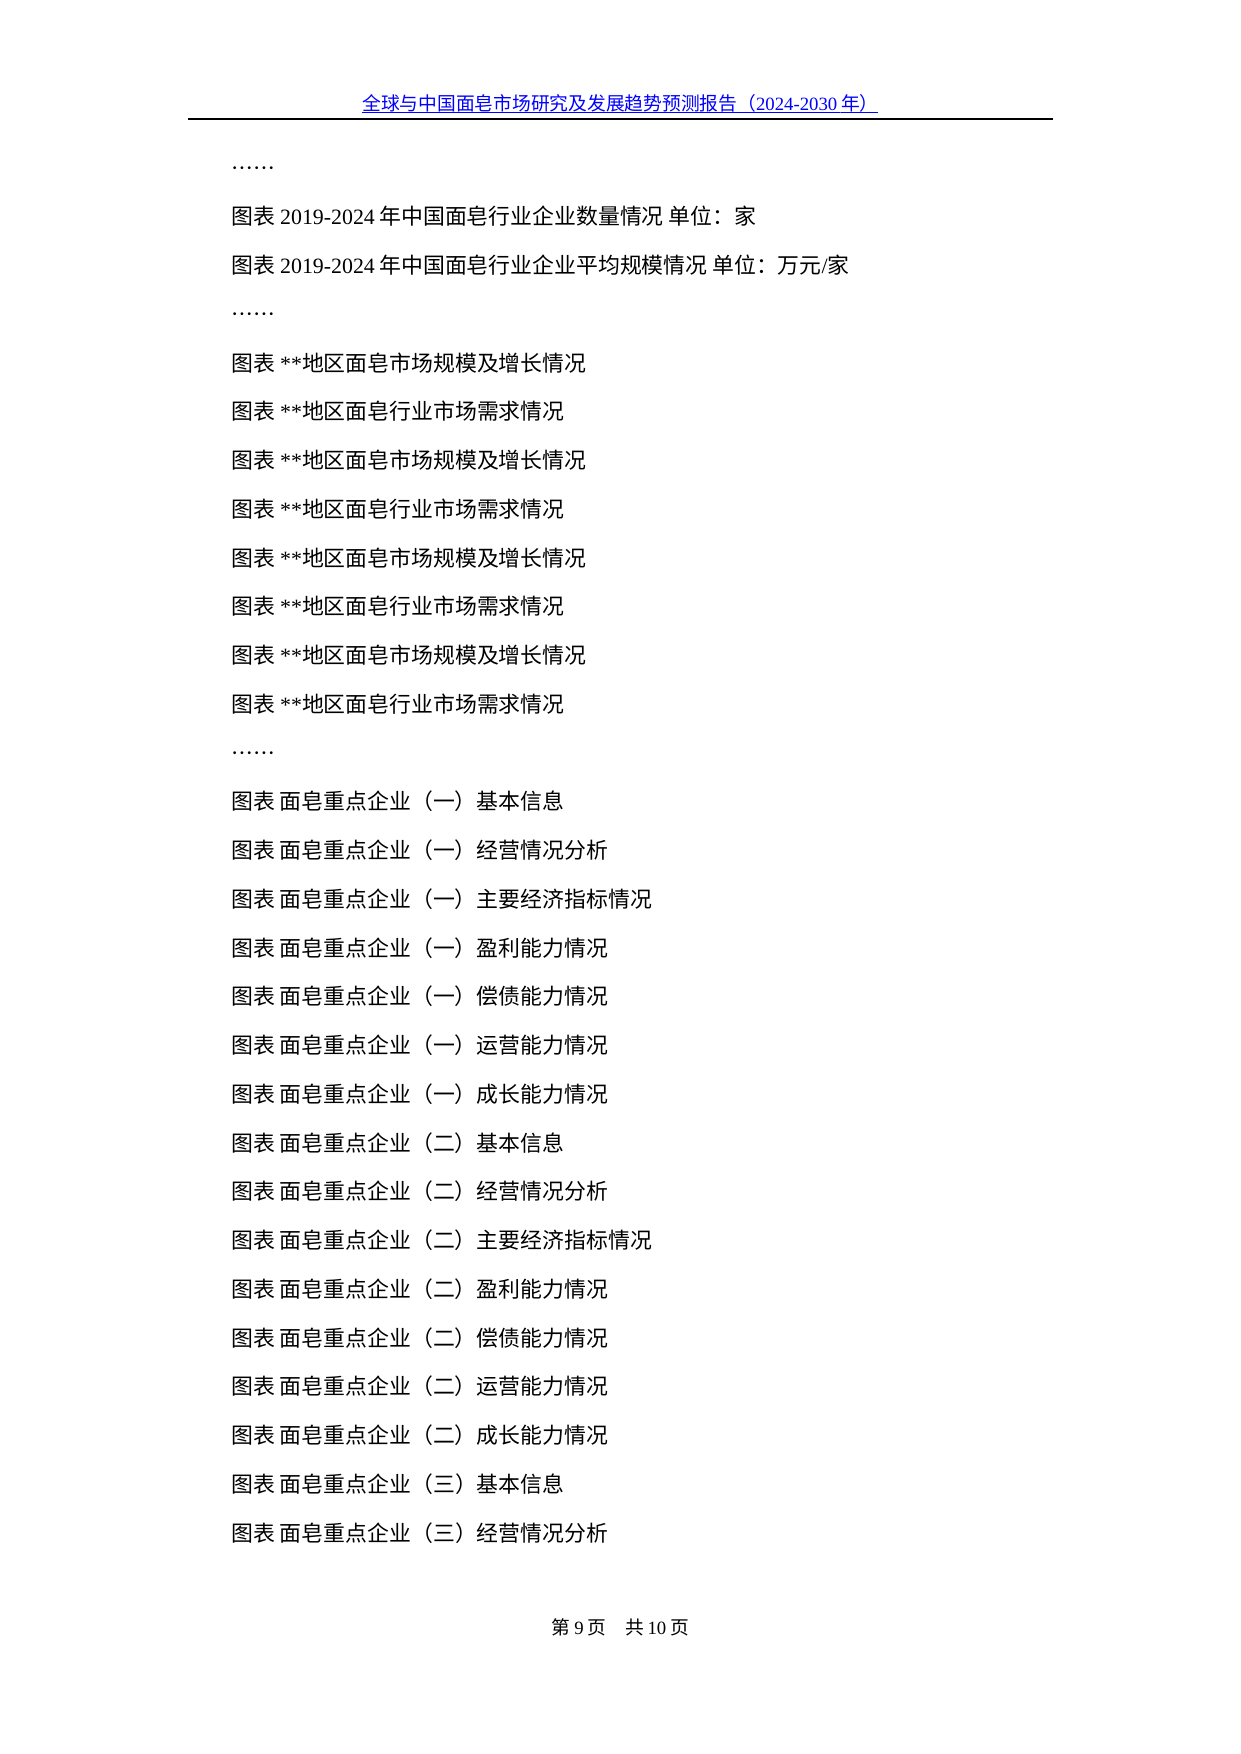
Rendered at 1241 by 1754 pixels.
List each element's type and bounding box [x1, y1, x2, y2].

text [187, 150, 1053, 1548]
